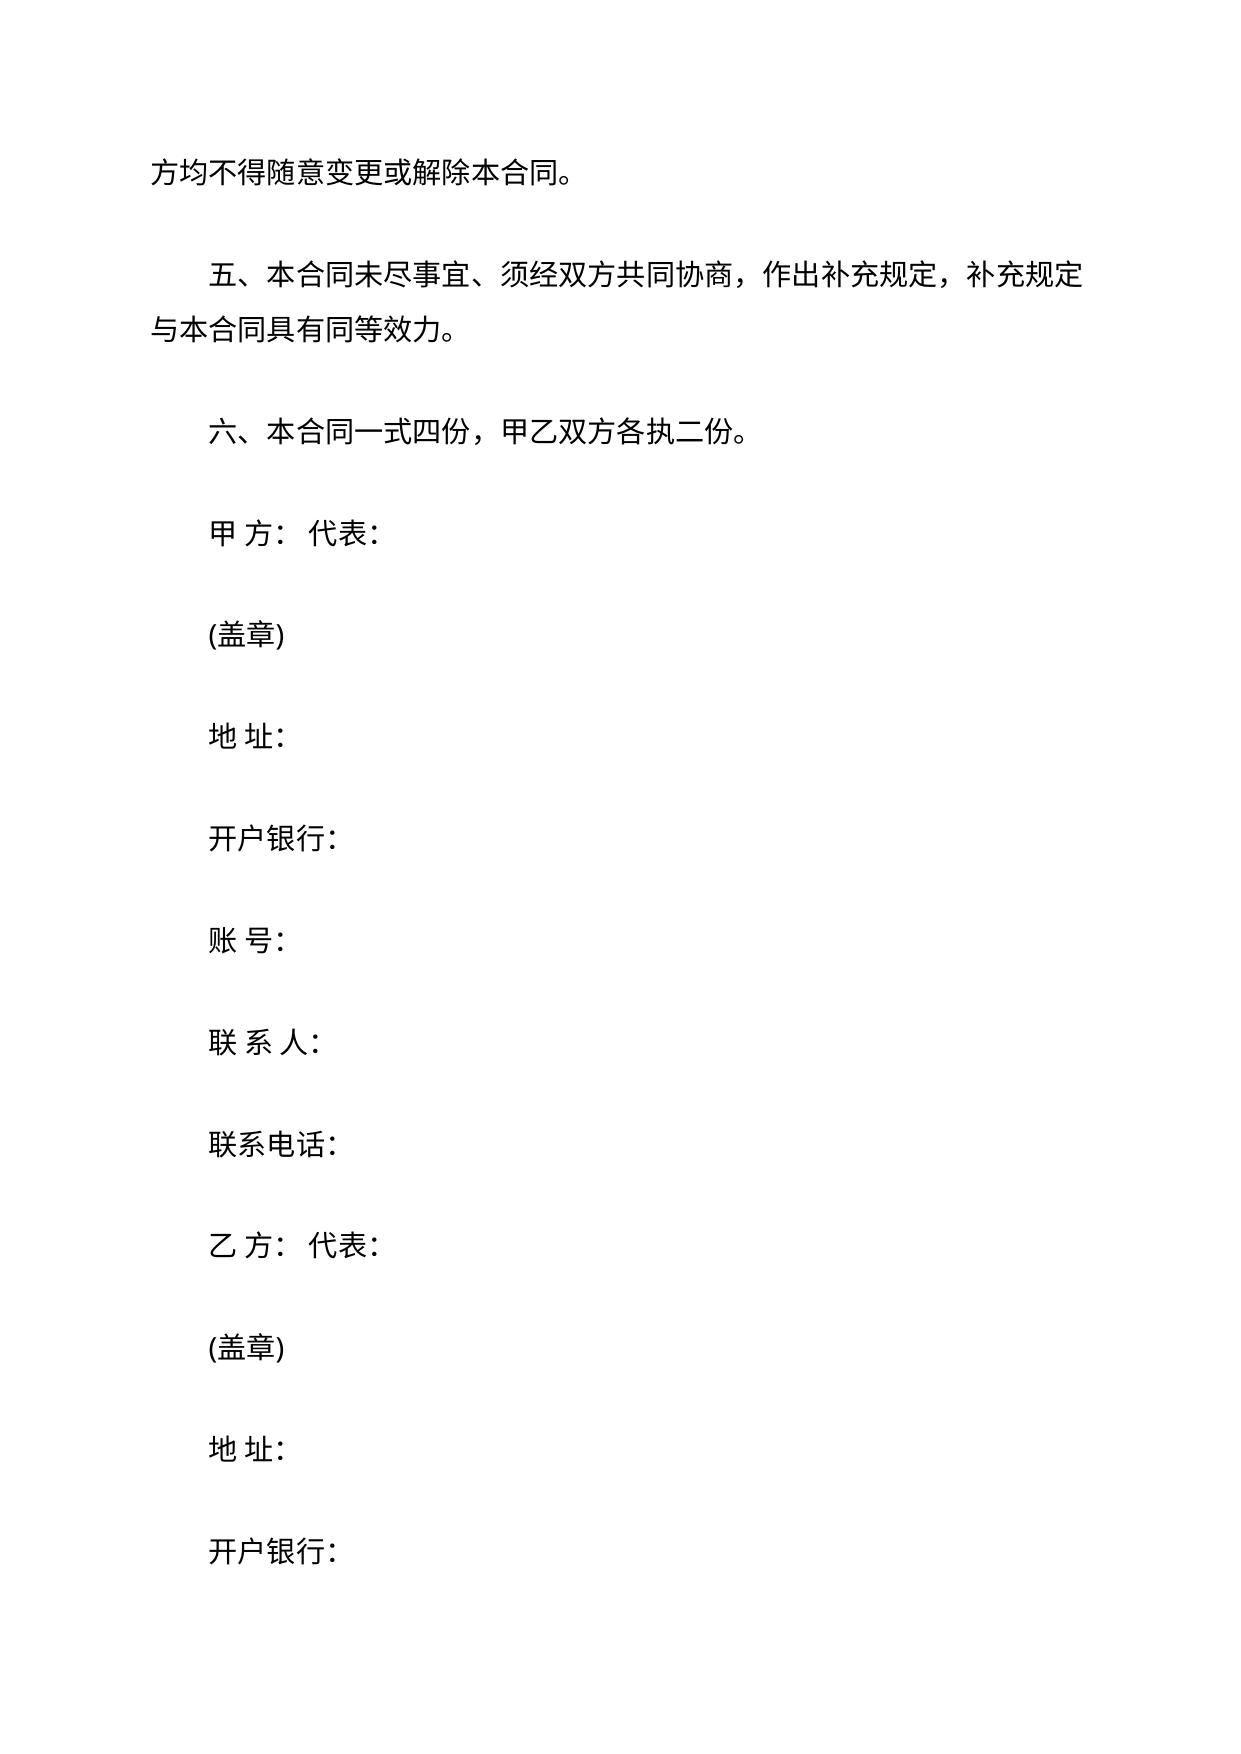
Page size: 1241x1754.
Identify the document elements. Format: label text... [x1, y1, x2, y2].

text (盖章) [150, 612, 1090, 654]
text 开户银行： [150, 816, 1090, 858]
text 地 址： [150, 1427, 1090, 1469]
text 联系电话： [150, 1121, 1090, 1163]
text 开户银行： [150, 1528, 1090, 1571]
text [150, 150, 1090, 192]
text 六、本合同一式四份，甲乙双方各执二份。 [150, 408, 1090, 451]
text 乙 方： 代表： [150, 1223, 1090, 1265]
text (盖章) [150, 1324, 1090, 1367]
text 账 号： [150, 917, 1090, 960]
text 五、本合同未尽事宜、须经双方共同协商，作出补充规定，补充规定与本合同具有同等效力。 [150, 252, 1090, 349]
text 甲 方： 代表： [150, 510, 1090, 552]
text 联 系 人： [150, 1019, 1090, 1062]
text 地 址： [150, 714, 1090, 756]
